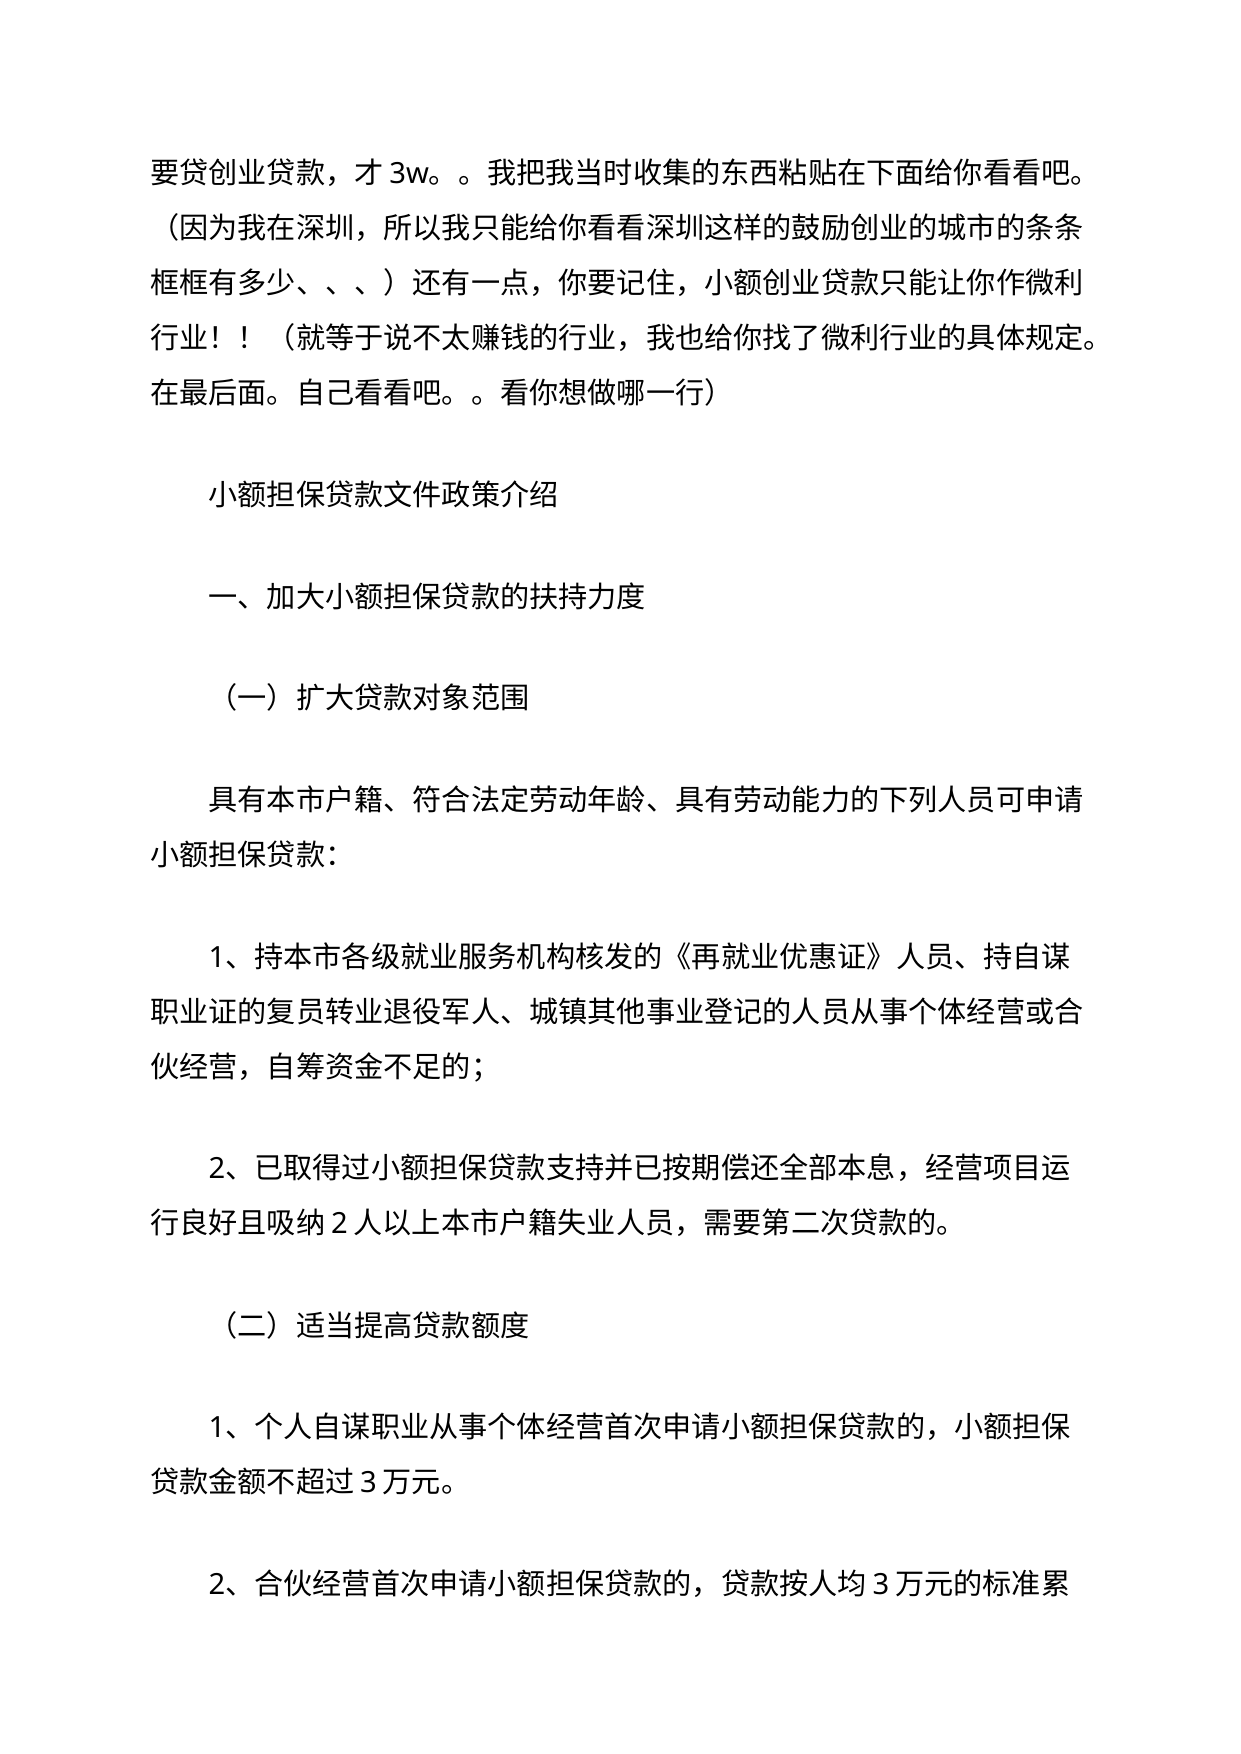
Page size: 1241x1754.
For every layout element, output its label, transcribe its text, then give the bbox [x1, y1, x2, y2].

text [150, 1561, 1090, 1603]
text 2、已取得过小额担保贷款支持并已按期偿还全部本息，经营项目运行良好且吸纳2人以上本市户籍失业人员，需要第二次贷款的。 [150, 1145, 1090, 1242]
text （二）适当提高贷款额度 [150, 1302, 1090, 1344]
text 一、加大小额担保贷款的扶持力度 [150, 573, 1090, 616]
text （一）扩大贷款对象范围 [150, 675, 1090, 717]
text 具有本市户籍、符合法定劳动年龄、具有劳动能力的下列人员可申请小额担保贷款： [150, 777, 1090, 874]
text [150, 150, 1090, 412]
text 1、持本市各级就业服务机构核发的《再就业优惠证》人员、持自谋职业证的复员转业退役军人、城镇其他事业登记的人员从事个体经营或合伙经营，自筹资金不足的； [150, 933, 1090, 1086]
text 小额担保贷款文件政策介绍 [150, 471, 1090, 514]
text 1、个人自谋职业从事个体经营首次申请小额担保贷款的，小额担保贷款金额不超过3万元。 [150, 1404, 1090, 1501]
